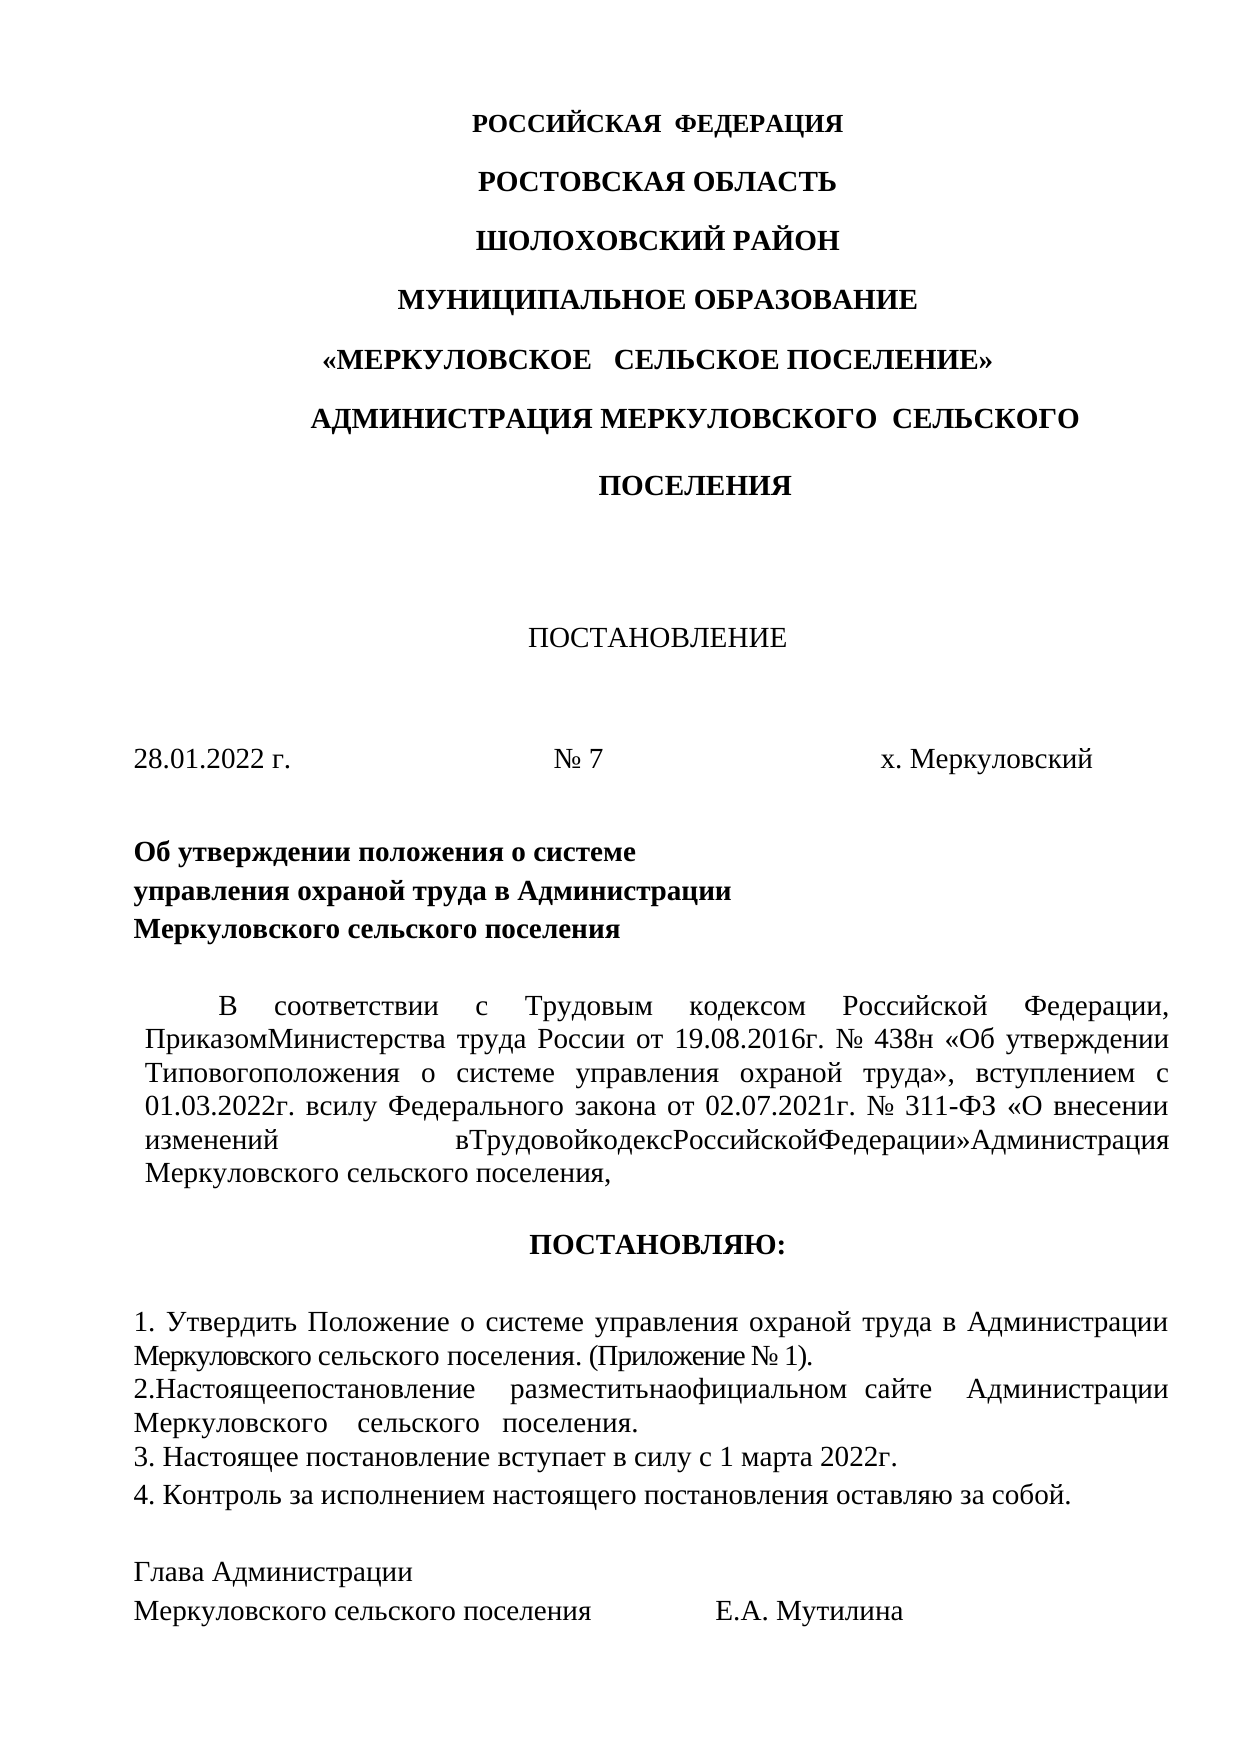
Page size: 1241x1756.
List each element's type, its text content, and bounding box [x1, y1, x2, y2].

text Глава Администрации [133, 1554, 1182, 1588]
table_header Об утверждении положения о системе управления охраной труда в Администрации Меркуловского сельского поселения [122, 835, 813, 949]
text ПОСТАНОВЛЕНИЕ [133, 621, 1182, 654]
text ПОСЕЛЕНИЯ [133, 468, 1182, 502]
text ШОЛОХОВСКИЙ РАЙОН [133, 223, 1182, 257]
text Меркуловского сельского поселения Е.А. Мутилина [133, 1593, 1182, 1626]
text ПОСТАНОВЛЯЮ: [133, 1227, 1182, 1261]
text В соответствии с Трудовым кодексом Российской Федерации, ПриказомМинистерства труда России от 19.08.2016г. № 438н «Об утверждении Типовогоположения о системе управления охраной труда», вступлением с 01.03.2022г. всилу Федерального закона от 02.07.2021г. № 311-ФЗ «О внесении изменений вТрудовойкодексРоссийскойФедерации»Администрация Меркуловского сельского поселения, [144, 988, 1170, 1189]
text «МЕРКУЛОВСКОЕ СЕЛЬСКОЕ ПОСЕЛЕНИЕ» [133, 342, 1182, 375]
text 4. Контроль за исполнением настоящего постановления оставляю за собой. [133, 1477, 1182, 1511]
text МУНИЦИПАЛЬНОЕ ОБРАЗОВАНИЕ [133, 282, 1182, 316]
text 28.01.2022 г. № 7 х. Меркуловский [133, 742, 1182, 775]
list 1. Утвердить Положение о системе управления охраной труда в Администрации Меркуловского сельского поселения. (Приложение № 1). [133, 1304, 1169, 1372]
text РОСТОВСКАЯ ОБЛАСТЬ [133, 164, 1182, 197]
text АДМИНИСТРАЦИЯ МЕРКУЛОВСКОГО СЕЛЬСКОГО [133, 401, 1182, 435]
text 3. Настоящее постановление вступает в силу с 1 марта 2022г. [133, 1439, 1182, 1472]
text РОССИЙСКАЯ ФЕДЕРАЦИЯ [133, 108, 1182, 138]
list 2.Настоящеепостановление разместитьнаофициальном сайте Администрации Меркуловского сельского поселения. [133, 1372, 1169, 1439]
